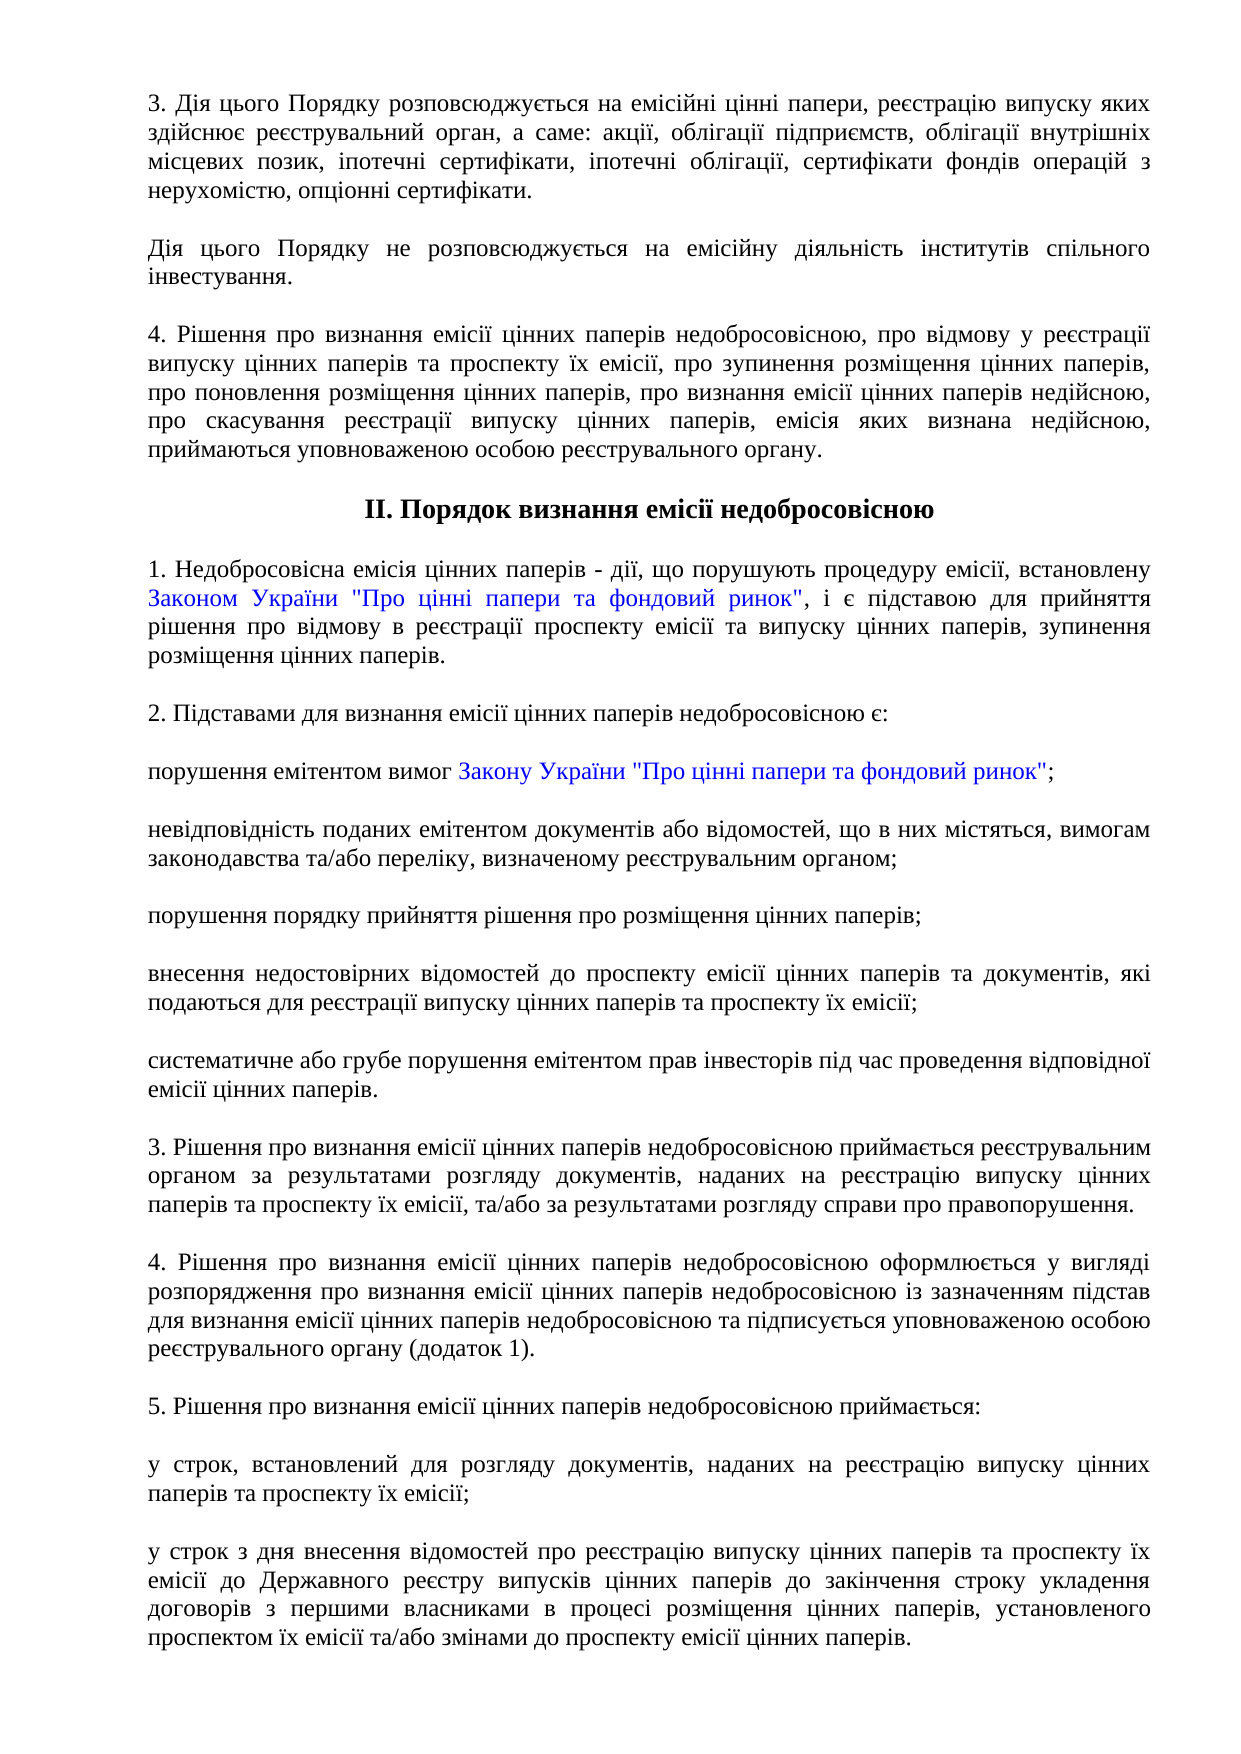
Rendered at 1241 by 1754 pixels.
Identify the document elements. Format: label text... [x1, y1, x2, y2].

text систематичне або грубе порушення емітентом прав інвесторів під час проведення відповідної емісії цінних паперів. [148, 1045, 1152, 1103]
text 5. Рішення про визнання емісії цінних паперів недобросовісною приймається: [148, 1391, 1152, 1420]
text 3. Рішення про визнання емісії цінних паперів недобросовісною приймається реєструвальним органом за результатами розгляду документів, наданих на реєстрацію випуску цінних паперів та проспекту їх емісії, та/або за результатами розгляду справи про правопорушення. [148, 1132, 1152, 1218]
text порушення емітентом вимог Закону України "Про цінні папери та фондовий ринок"; [148, 756, 1152, 785]
text 4. Рішення про визнання емісії цінних паперів недобросовісною, про відмову у реєстрації випуску цінних паперів та проспекту їх емісії, про зупинення розміщення цінних паперів, про поновлення розміщення цінних паперів, про визнання емісії цінних паперів недійсною, про скасування реєстрації випуску цінних паперів, емісія яких визнана недійсною, приймаються уповноваженою особою реєструвального органу. [148, 319, 1152, 463]
text 4. Рішення про визнання емісії цінних паперів недобросовісною оформлюється у вигляді розпорядження про визнання емісії цінних паперів недобросовісною із зазначенням підстав для визнання емісії цінних паперів недобросовісною та підписується уповноваженою особою реєструвального органу (додаток 1). [148, 1247, 1152, 1362]
text 3. Дія цього Порядку розповсюджується на емісійні цінні папери, реєстрацію випуску яких здійснює реєструвальний орган, а саме: акції, облігації підприємств, облігації внутрішніх місцевих позик, іпотечні сертифікати, іпотечні облігації, сертифікати фондів операцій з нерухомістю, опціонні сертифікати. [148, 88, 1152, 203]
text невідповідність поданих емітентом документів або відомостей, що в них містяться, вимогам законодавства та/або переліку, визначеному реєструвальним органом; [148, 814, 1152, 871]
text 1. Недобросовісна емісія цінних паперів - дії, що порушують процедуру емісії, встановлену Законом України "Про цінні папери та фондовий ринок", і є підставою для прийняття рішення про відмову в реєстрації проспекту емісії та випуску цінних паперів, зупинення розміщення цінних паперів. [148, 554, 1152, 669]
text порушення порядку прийняття рішення про розміщення цінних паперів; [148, 901, 1152, 929]
text Дія цього Порядку не розповсюджується на емісійну діяльність інститутів спільного інвестування. [148, 233, 1152, 290]
text у строк з дня внесення відомостей про реєстрацію випуску цінних паперів та проспекту їх емісії до Державного реєстру випусків цінних паперів до закінчення строку укладення договорів з першими власниками в процесі розміщення цінних паперів, установленого проспектом їх емісії та/або змінами до проспекту емісії цінних паперів. [148, 1536, 1152, 1651]
text 2. Підставами для визнання емісії цінних паперів недобросовісною є: [148, 698, 1152, 727]
subtitle II. Порядок визнання емісії недобросовісною [148, 492, 1152, 525]
text у строк, встановлений для розгляду документів, наданих на реєстрацію випуску цінних паперів та проспекту їх емісії; [148, 1449, 1152, 1507]
text внесення недостовірних відомостей до проспекту емісії цінних паперів та документів, які подаються для реєстрації випуску цінних паперів та проспекту їх емісії; [148, 958, 1152, 1016]
